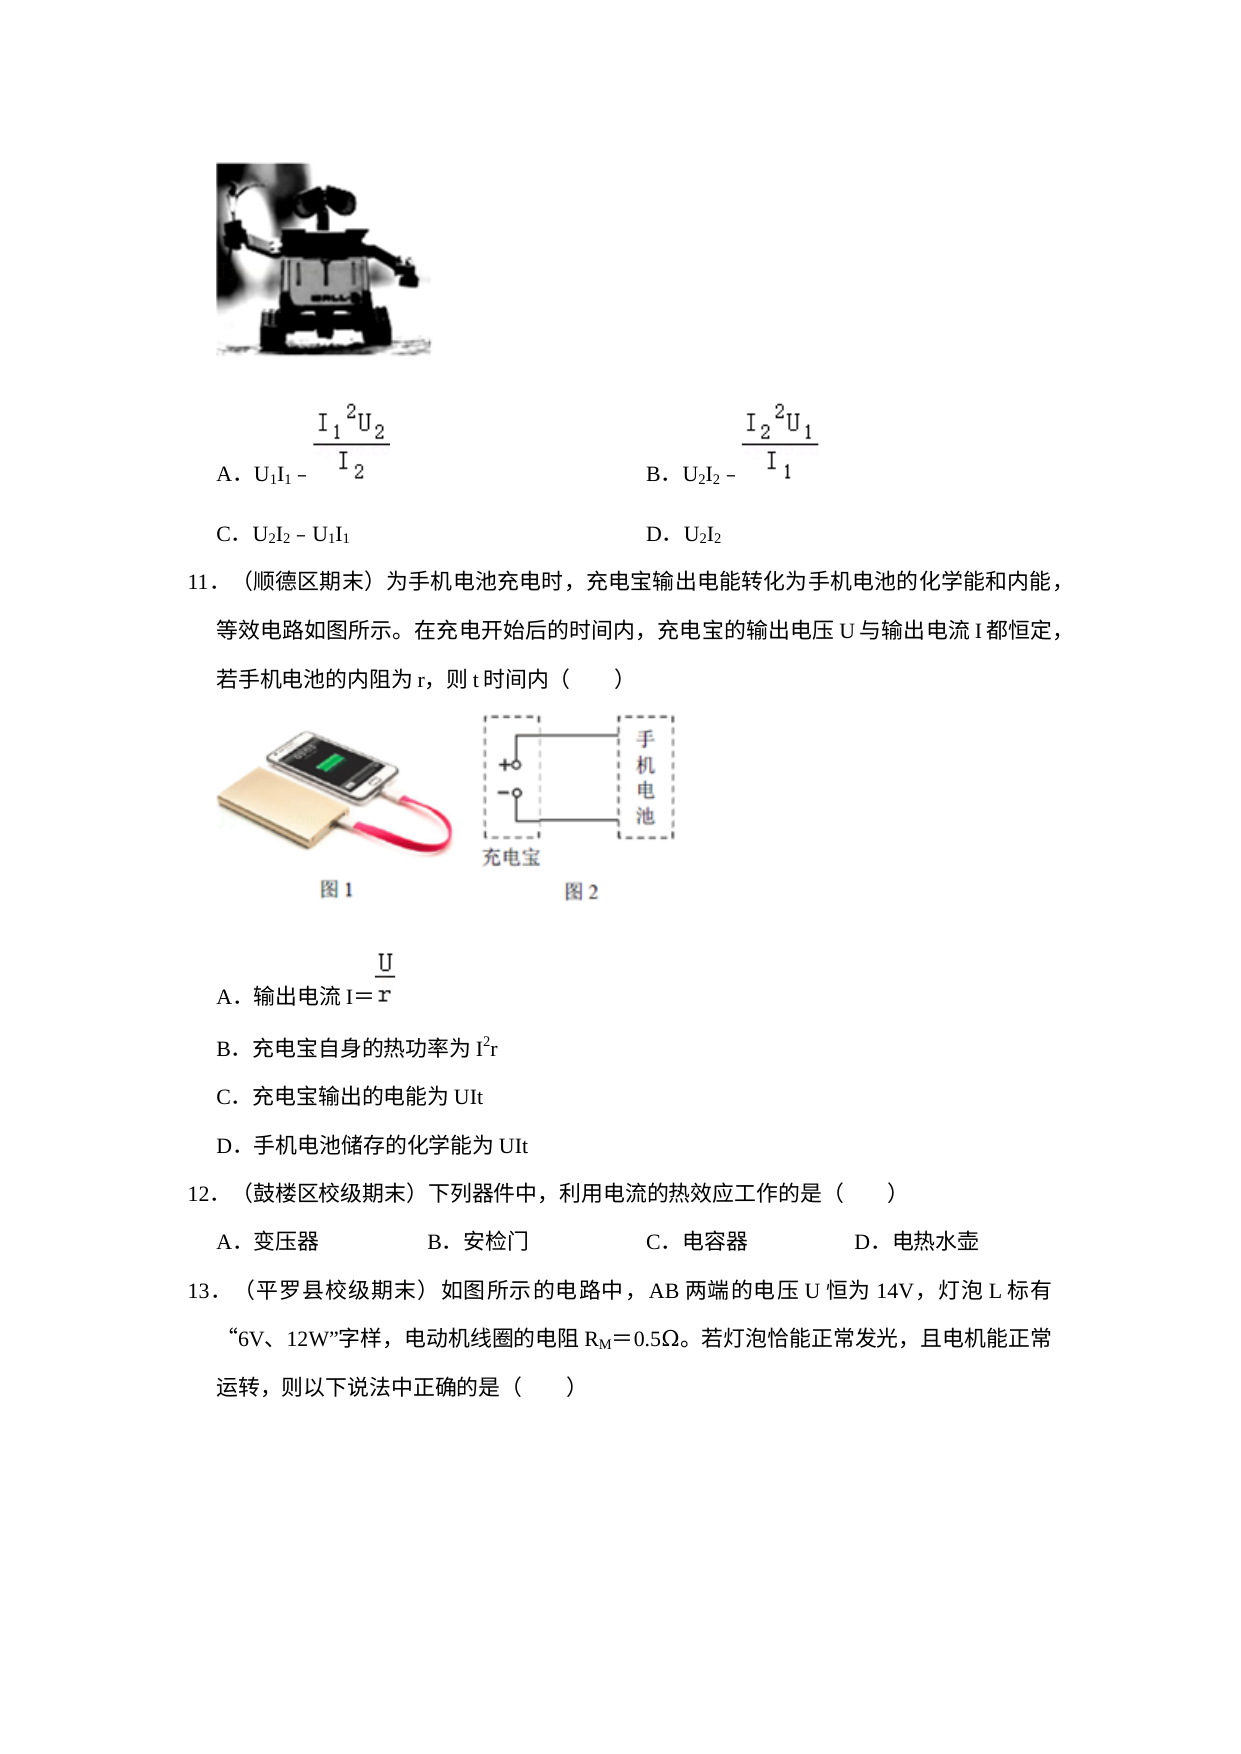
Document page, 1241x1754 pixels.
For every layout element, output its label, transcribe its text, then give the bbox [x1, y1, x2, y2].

text 11．（顺德区期末）为手机电池充电时，充电宝输出电能转化为手机电池的化学能和内能，等效电路如图所示。在充电开始后的时间内，充电宝的输出电压U与输出电流I都恒定，若手机电池的内阻为r，则t时间内（ ） [187, 564, 1053, 694]
text A．U1I1﹣ B．U2I2﹣ [187, 402, 1053, 499]
text A．变压器 B．安检门 C．电容器 D．电热水壶 [187, 1224, 1053, 1256]
picture [741, 402, 819, 482]
text D．手机电池储存的化学能为UIt [187, 1127, 1053, 1160]
text A．输出电流I＝ [187, 950, 1053, 1015]
text 13．（平罗县校级期末）如图所示的电路中，AB两端的电压U恒为14V，灯泡L标有“6V、12W”字样，电动机线圈的电阻RM＝0.5Ω。若灯泡恰能正常发光，且电机能正常运转，则以下说法中正确的是（ ） [187, 1272, 1053, 1402]
picture [374, 949, 395, 1005]
picture [313, 402, 390, 482]
text C．U2I2﹣U1I1 D．U2I2 [187, 515, 1053, 548]
text 12．（鼓楼区校级期末）下列器件中，利用电流的热效应工作的是（ ） [187, 1176, 1053, 1208]
picture [216, 709, 680, 907]
text C．充电宝输出的电能为UIt [187, 1079, 1053, 1111]
text B．充电宝自身的热功率为I2r [187, 1031, 1053, 1063]
picture [216, 162, 437, 361]
